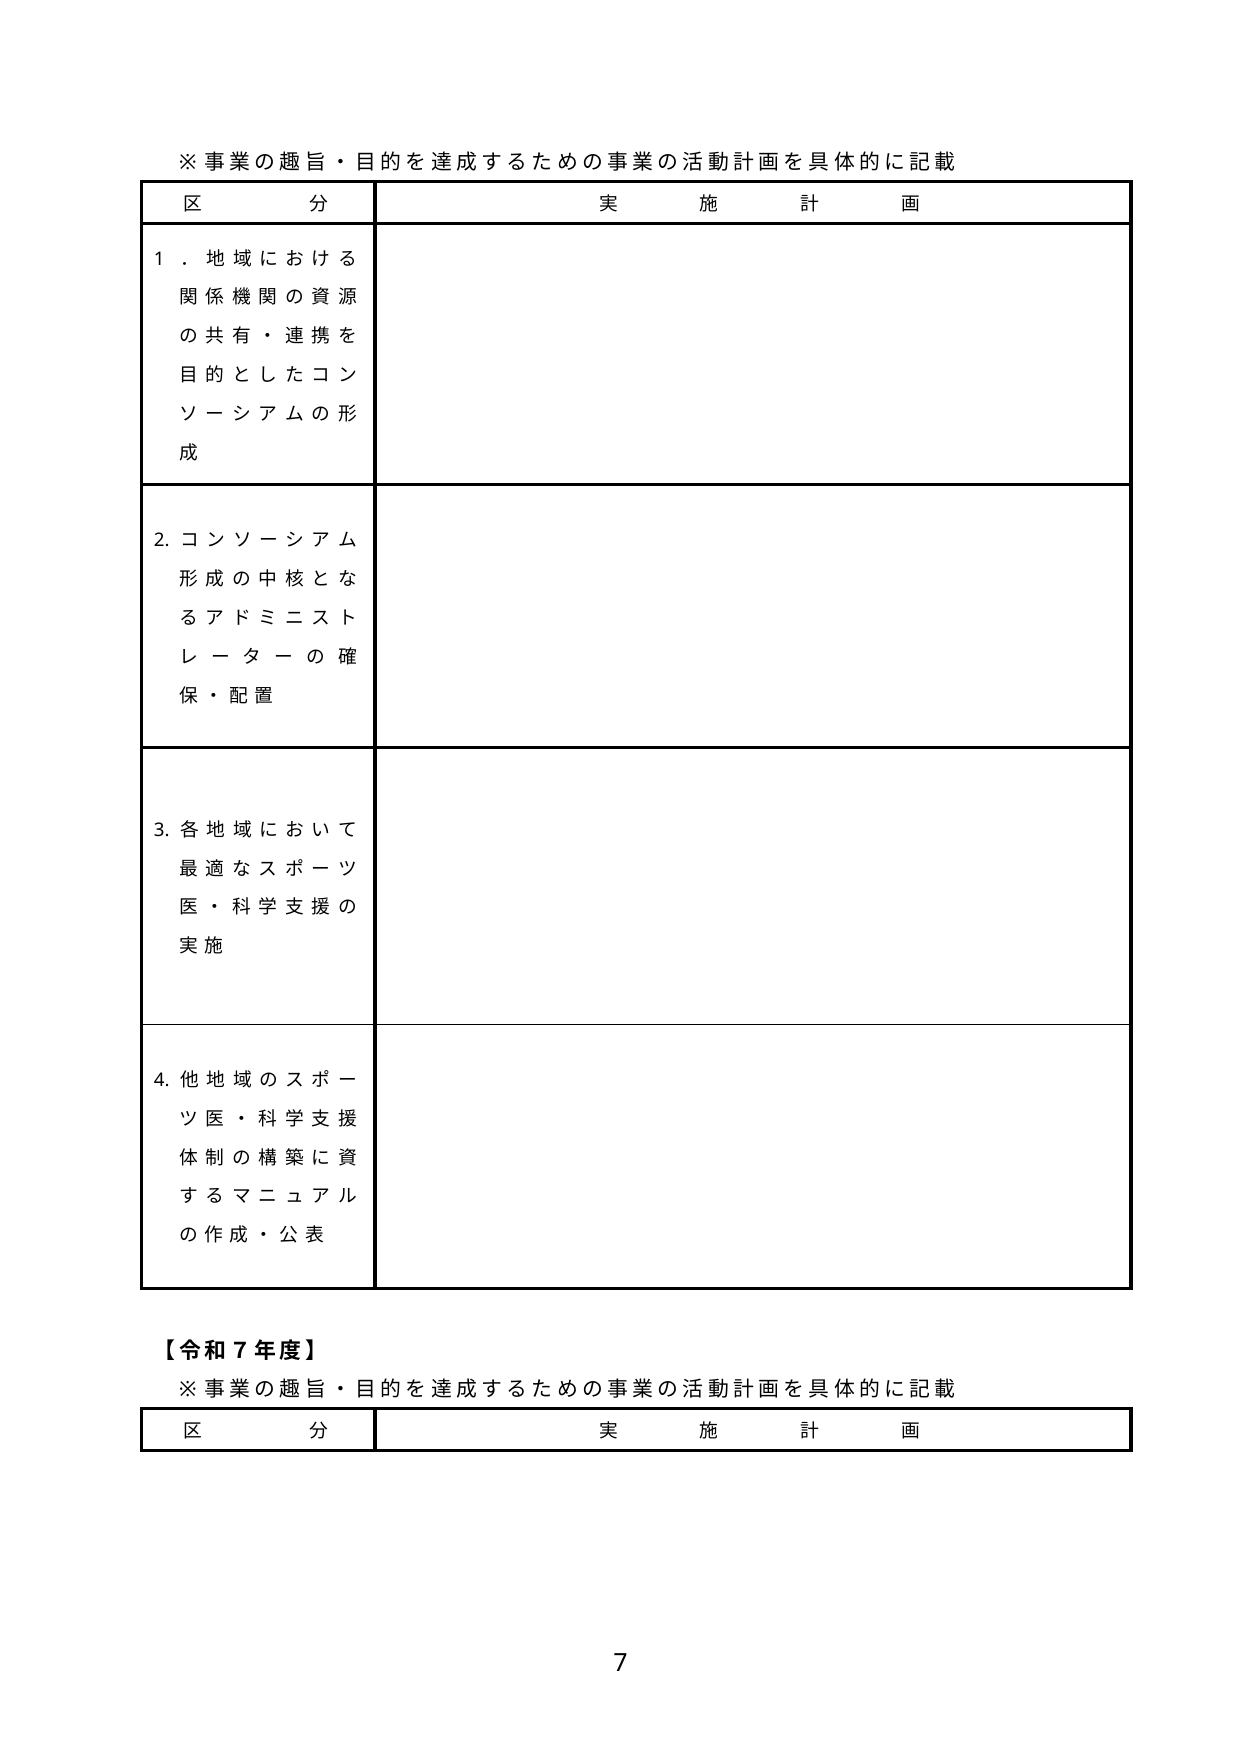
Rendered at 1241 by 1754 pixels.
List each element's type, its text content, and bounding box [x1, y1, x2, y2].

table_header 実 施 計 画 [377, 183, 1129, 222]
text ※事業の趣旨・目的を達成するための事業の活動計画を具体的に記載 [128, 1368, 1112, 1407]
text ※事業の趣旨・目的を達成するための事業の活動計画を具体的に記載 [128, 141, 1112, 180]
table_header 区 分 [143, 1410, 373, 1449]
table_cell [377, 225, 1129, 483]
table_cell 2.コンソーシアム形成の中核となるアドミニストレーターの確保・配置 [143, 486, 373, 746]
table_cell 3.各地域において最適なスポーツ医・科学支援の実施 [143, 749, 373, 1024]
text 【令和７年度】 [128, 1329, 1112, 1368]
table_header 実 施 計 画 [377, 1410, 1129, 1449]
table_cell [377, 1025, 1129, 1287]
table_cell 4.他地域のスポーツ医・科学支援体制の構築に資するマニュアルの作成・公表 [143, 1025, 373, 1287]
table_cell 1．地域における関係機関の資源の共有・連携を目的としたコンソーシアムの形成 [143, 225, 373, 483]
table_cell [377, 486, 1129, 746]
table_cell [377, 749, 1129, 1024]
table_header 区 分 [143, 183, 373, 222]
